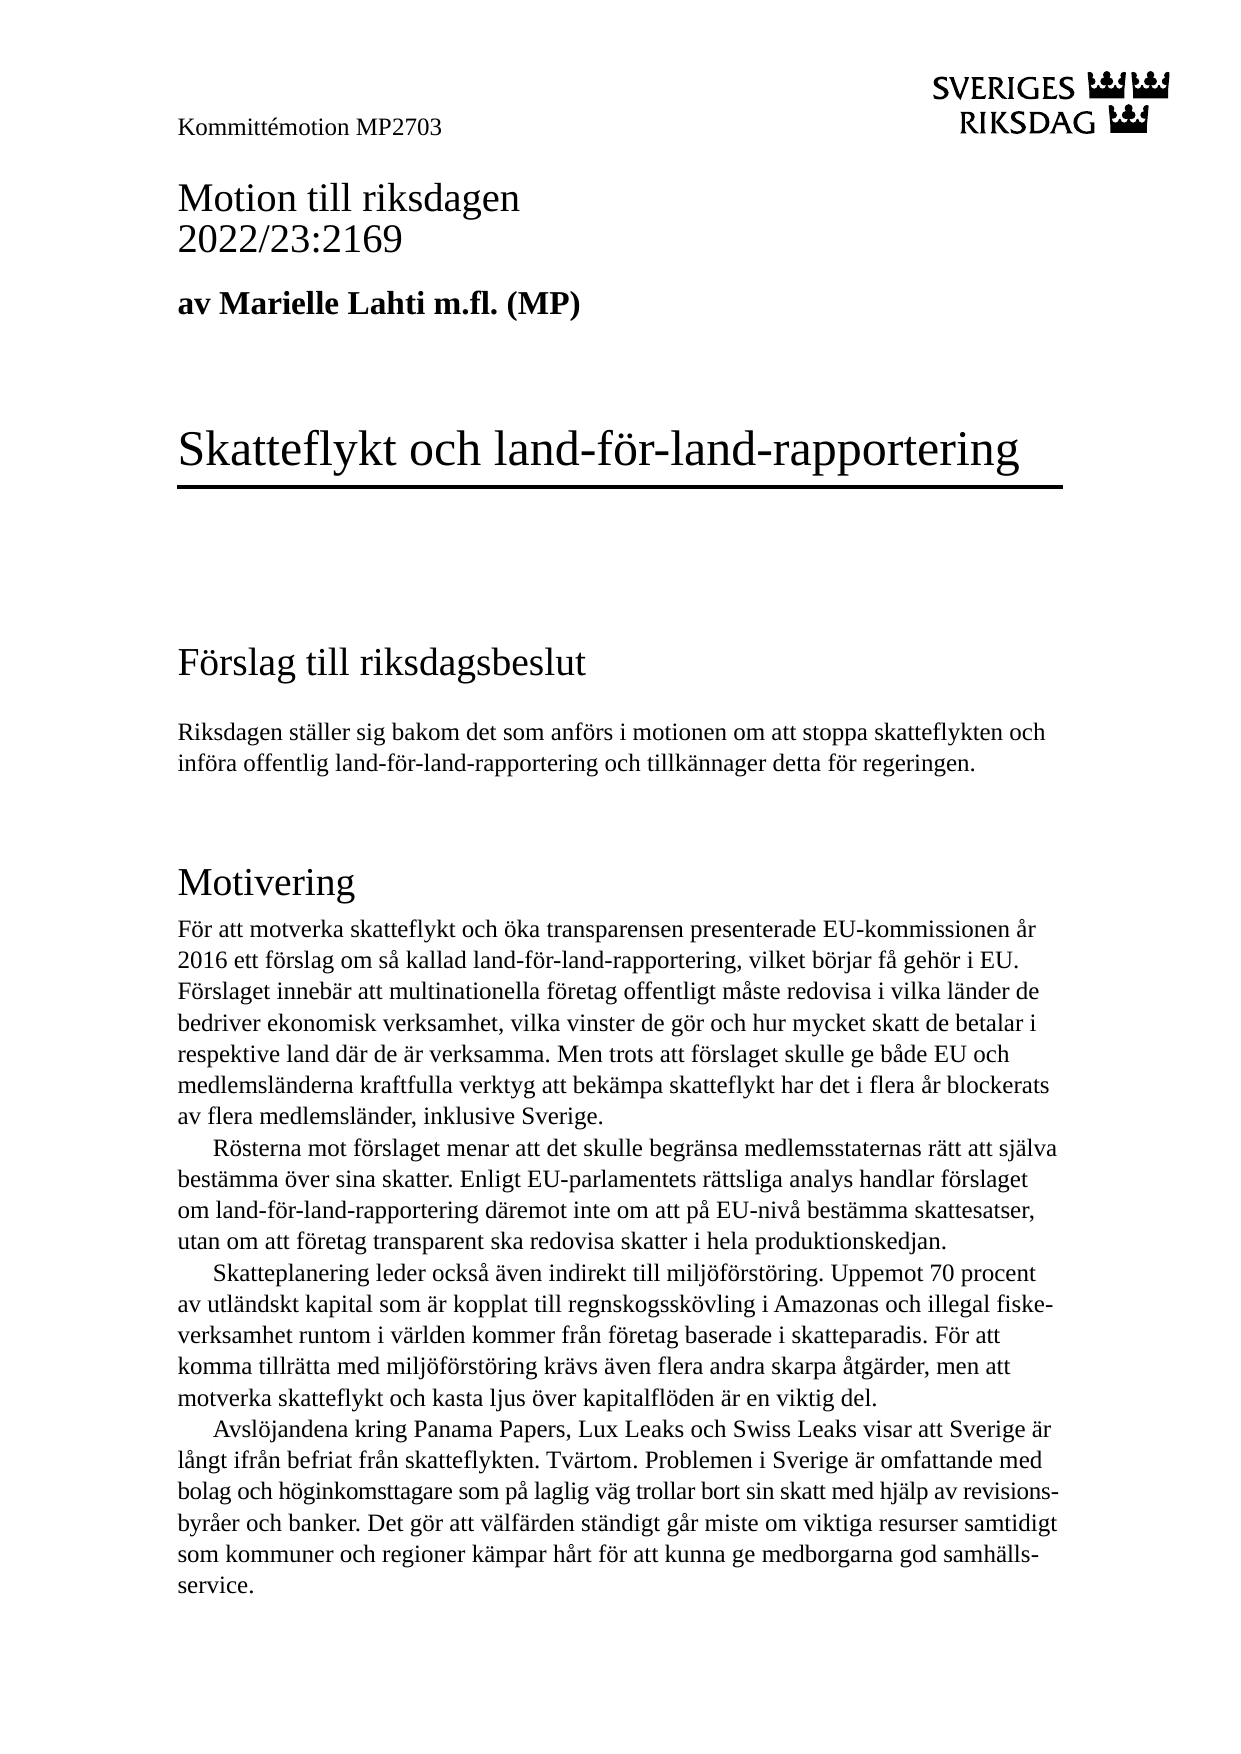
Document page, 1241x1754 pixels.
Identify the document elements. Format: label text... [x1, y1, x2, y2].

text Rösterna mot förslaget menar att det skulle begränsa medlemsstaternas rätt att själva bestämma över sina skatter. Enligt EU-parlamentets rättsliga analys handlar förslaget om land-för-land-rapportering däremot inte om att på EU-nivå bestämma skattesatser, utan om att företag transparent ska redovisa skatter i hela produktionskedjan. [177, 1130, 1063, 1255]
text Skatteplanering leder också även indirekt till miljöförstöring. Uppemot 70 procent av utländskt kapital som är kopplat till regnskogsskövling i Amazonas och illegal fiskeverksamhet runtom i världen kommer från företag baserade i skatteparadis. För att komma tillrätta med miljöförstöring krävs även flera andra skarpa åtgärder, men att motverka skatteflykt och kasta ljus över kapitalflöden är en viktig del. [177, 1255, 1063, 1411]
text För att motverka skatteflykt och öka transparensen presenterade EU-kommissionen år 2016 ett förslag om så kallad land-för-land-rapportering, vilket börjar få gehör i EU. Förslaget innebär att multinationella företag offentligt måste redovisa i vilka länder de bedriver ekonomisk verksamhet, vilka vinster de gör och hur mycket skatt de betalar i respektive land där de är verksamma. Men trots att förslaget skulle ge både EU och medlemsländerna kraftfulla verktyg att bekämpa skatteflykt har det i flera år blockerats av flera medlemsländer, inklusive Sverige. [177, 911, 1063, 1130]
text Avslöjandena kring Panama Papers, Lux Leaks och Swiss Leaks visar att Sverige är långt ifrån befriat från skatteflykten. Tvärtom. Problemen i Sverige är omfattande med bolag och höginkomsttagare som på laglig väg trollar bort sin skatt med hjälp av revisionsbyråer och banker. Det gör att välfärden ständigt går miste om viktiga resurser samtidigt som kommuner och regioner kämpar hårt för att kunna ge medborgarna god samhällsservice. [177, 1411, 1063, 1599]
